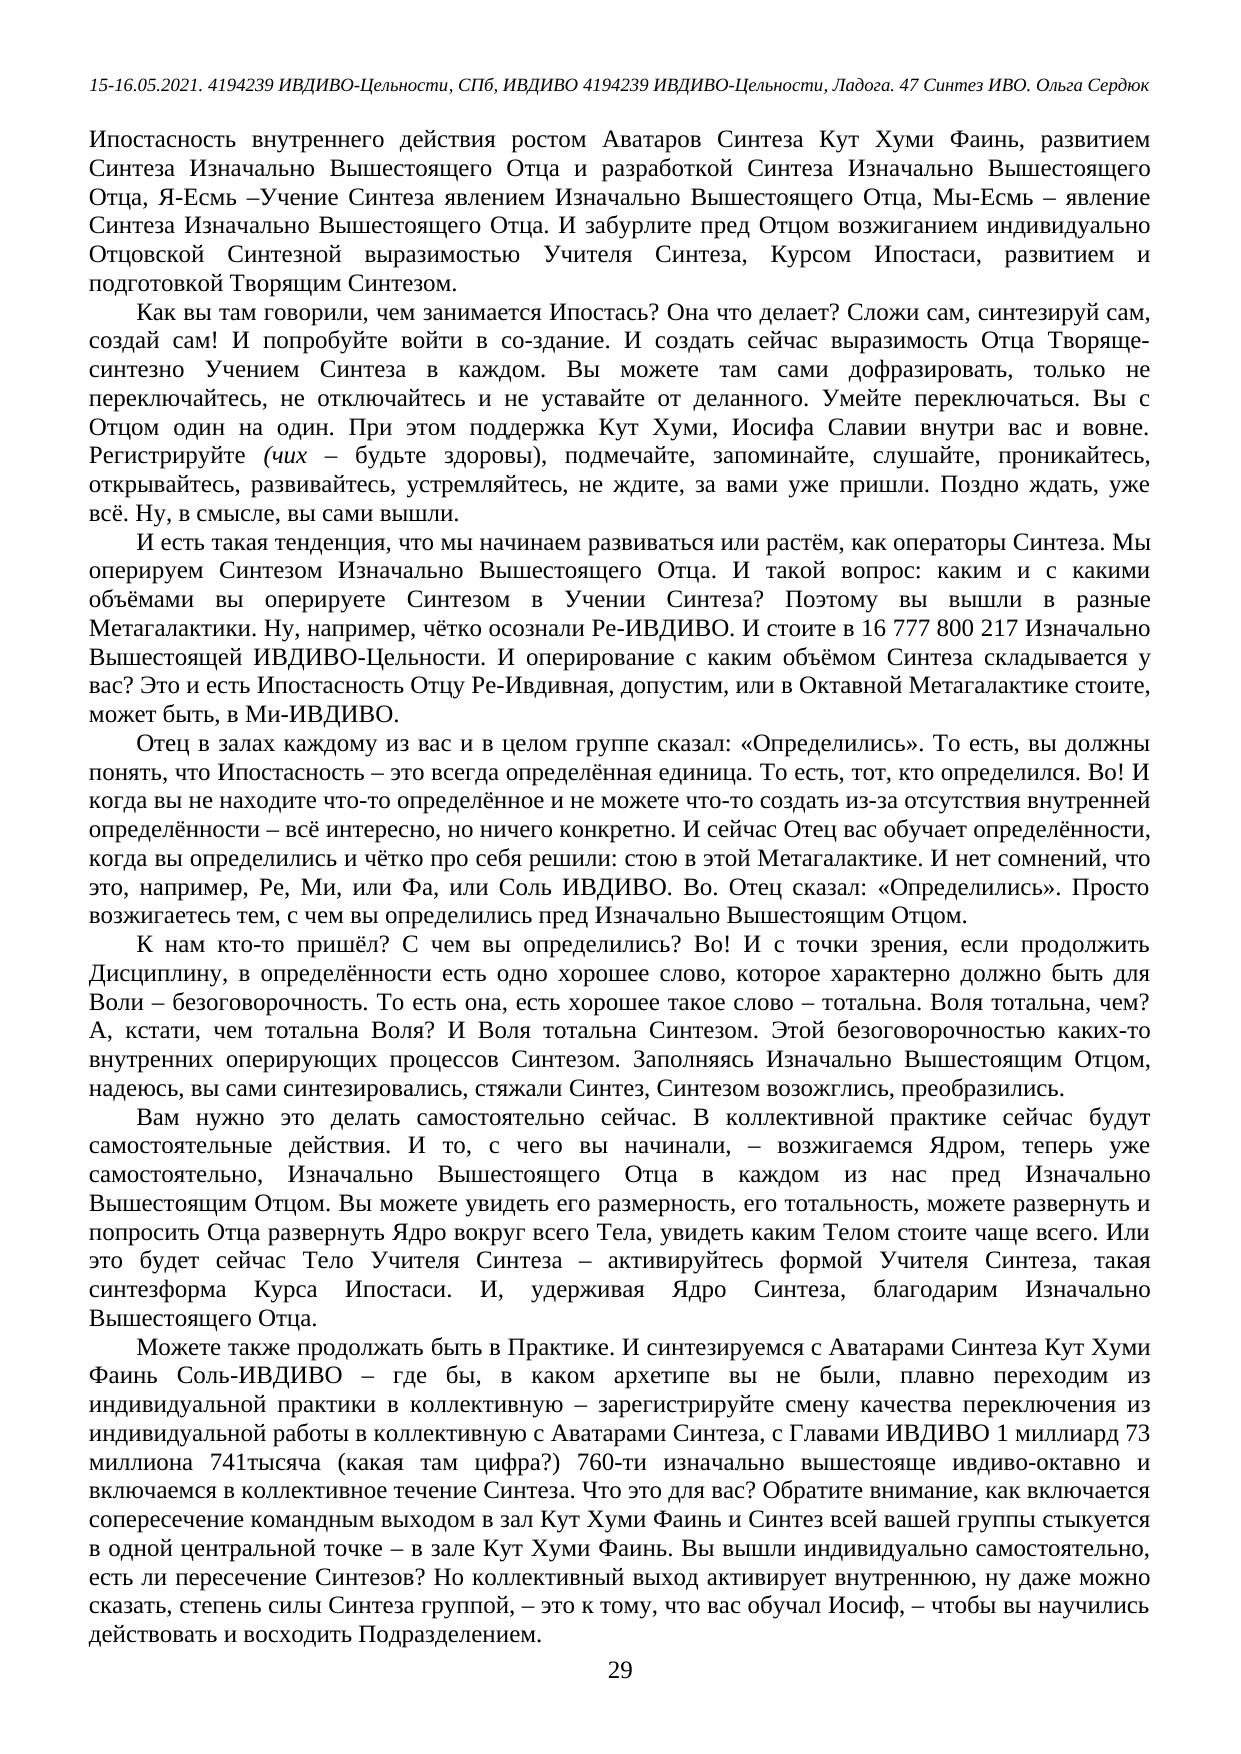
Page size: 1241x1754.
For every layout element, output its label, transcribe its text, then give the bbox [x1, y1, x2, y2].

text Вам нужно это делать самостоятельно сейчас. В коллективной практике сейчас будут самостоятельные действия. И то, с чего вы начинали, – возжигаемся Ядром, теперь уже самостоятельно, Изначально Вышестоящего Отца в каждом из нас пред Изначально Вышестоящим Отцом. Вы можете увидеть его размерность, его тотальность, можете развернуть и попросить Отца развернуть Ядро вокруг всего Тела, увидеть каким Телом стоите чаще всего. Или это будет сейчас Тело Учителя Синтеза – активируйтесь формой Учителя Синтеза, такая синтезформа Курса Ипостаси. И, удерживая Ядро Синтеза, благодарим Изначально Вышестоящего Отца. [89, 1102, 1152, 1332]
text К нам кто-то пришёл? С чем вы определились? Во! И с точки зрения, если продолжить Дисциплину, в определённости есть одно хорошее слово, которое характерно должно быть для Воли – безоговорочность. То есть она, есть хорошее такое слово – тотальна. Воля тотальна, чем? А, кстати, чем тотальна Воля? И Воля тотальна Синтезом. Этой безоговорочностью каких-то внутренних оперирующих процессов Синтезом. Заполняясь Изначально Вышестоящим Отцом, надеюсь, вы сами синтезировались, стяжали Синтез, Синтезом возожглись, преобразились. [89, 929, 1152, 1102]
text Отец в залах каждому из вас и в целом группе сказал: «Определились». То есть, вы должны понять, что Ипостасность – это всегда определённая единица. То есть, тот, кто определился. Во! И когда вы не находите что-то определённое и не можете что-то создать из-за отсутствия внутренней определённости – всё интересно, но ничего конкретно. И сейчас Отец вас обучает определённости, когда вы определились и чётко про себя решили: стою в этой Метагалактике. И нет сомнений, что это, например, Ре, Ми, или Фа, или Соль ИВДИВО. Во. Отец сказал: «Определились». Просто возжигаетесь тем, с чем вы определились пред Изначально Вышестоящим Отцом. [89, 728, 1152, 929]
text Можете также продолжать быть в Практике. И синтезируемся с Аватарами Синтеза Кут Хуми Фаинь Соль-ИВДИВО – где бы, в каком архетипе вы не были, плавно переходим из индивидуальной практики в коллективную – зарегистрируйте смену качества переключения из индивидуальной работы в коллективную с Аватарами Синтеза, с Главами ИВДИВО 1 миллиард 73 миллиона 741тысяча (какая там цифра?) 760-ти изначально вышестояще ивдиво-октавно и включаемся в коллективное течение Синтеза. Что это для вас? Обратите внимание, как включается сопересечение командным выходом в зал Кут Хуми Фаинь и Синтез всей вашей группы стыкуется в одной центральной точке – в зале Кут Хуми Фаинь. Вы вышли индивидуально самостоятельно, есть ли пересечение Синтезов? Но коллективный выход активирует внутреннюю, ну даже можно сказать, степень силы Синтеза группой, – это к тому, что вас обучал Иосиф, – чтобы вы научились действовать и восходить Подразделением. [89, 1332, 1152, 1648]
text И есть такая тенденция, что мы начинаем развиваться или растём, как операторы Синтеза. Мы оперируем Синтезом Изначально Вышестоящего Отца. И такой вопрос: каким и с какими объёмами вы оперируете Синтезом в Учении Синтеза? Поэтому вы вышли в разные Метагалактики. Ну, например, чётко осознали Ре-ИВДИВО. И стоите в 16 777 800 217 Изначально Вышестоящей ИВДИВО-Цельности. И оперирование с каким объёмом Синтеза складывается у вас? Это и есть Ипостасность Отцу Ре-Ивдивная, допустим, или в Октавной Метагалактике стоите, может быть, в Ми-ИВДИВО. [89, 527, 1152, 728]
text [89, 124, 1152, 297]
text Как вы там говорили, чем занимается Ипостась? Она что делает? Сложи сам, синтезируй сам, создай сам! И попробуйте войти в со-здание. И создать сейчас выразимость Отца Творяще-синтезно Учением Синтеза в каждом. Вы можете там сами дофразировать, только не переключайтесь, не отключайтесь и не уставайте от деланного. Умейте переключаться. Вы с Отцом один на один. При этом поддержка Кут Хуми, Иосифа Славии внутри вас и вовне. Регистрируйте (чих – будьте здоровы), подмечайте, запоминайте, слушайте, проникайтесь, открывайтесь, развивайтесь, устремляйтесь, не ждите, за вами уже пришли. Поздно ждать, уже всё. Ну, в смысле, вы сами вышли. [89, 297, 1152, 527]
